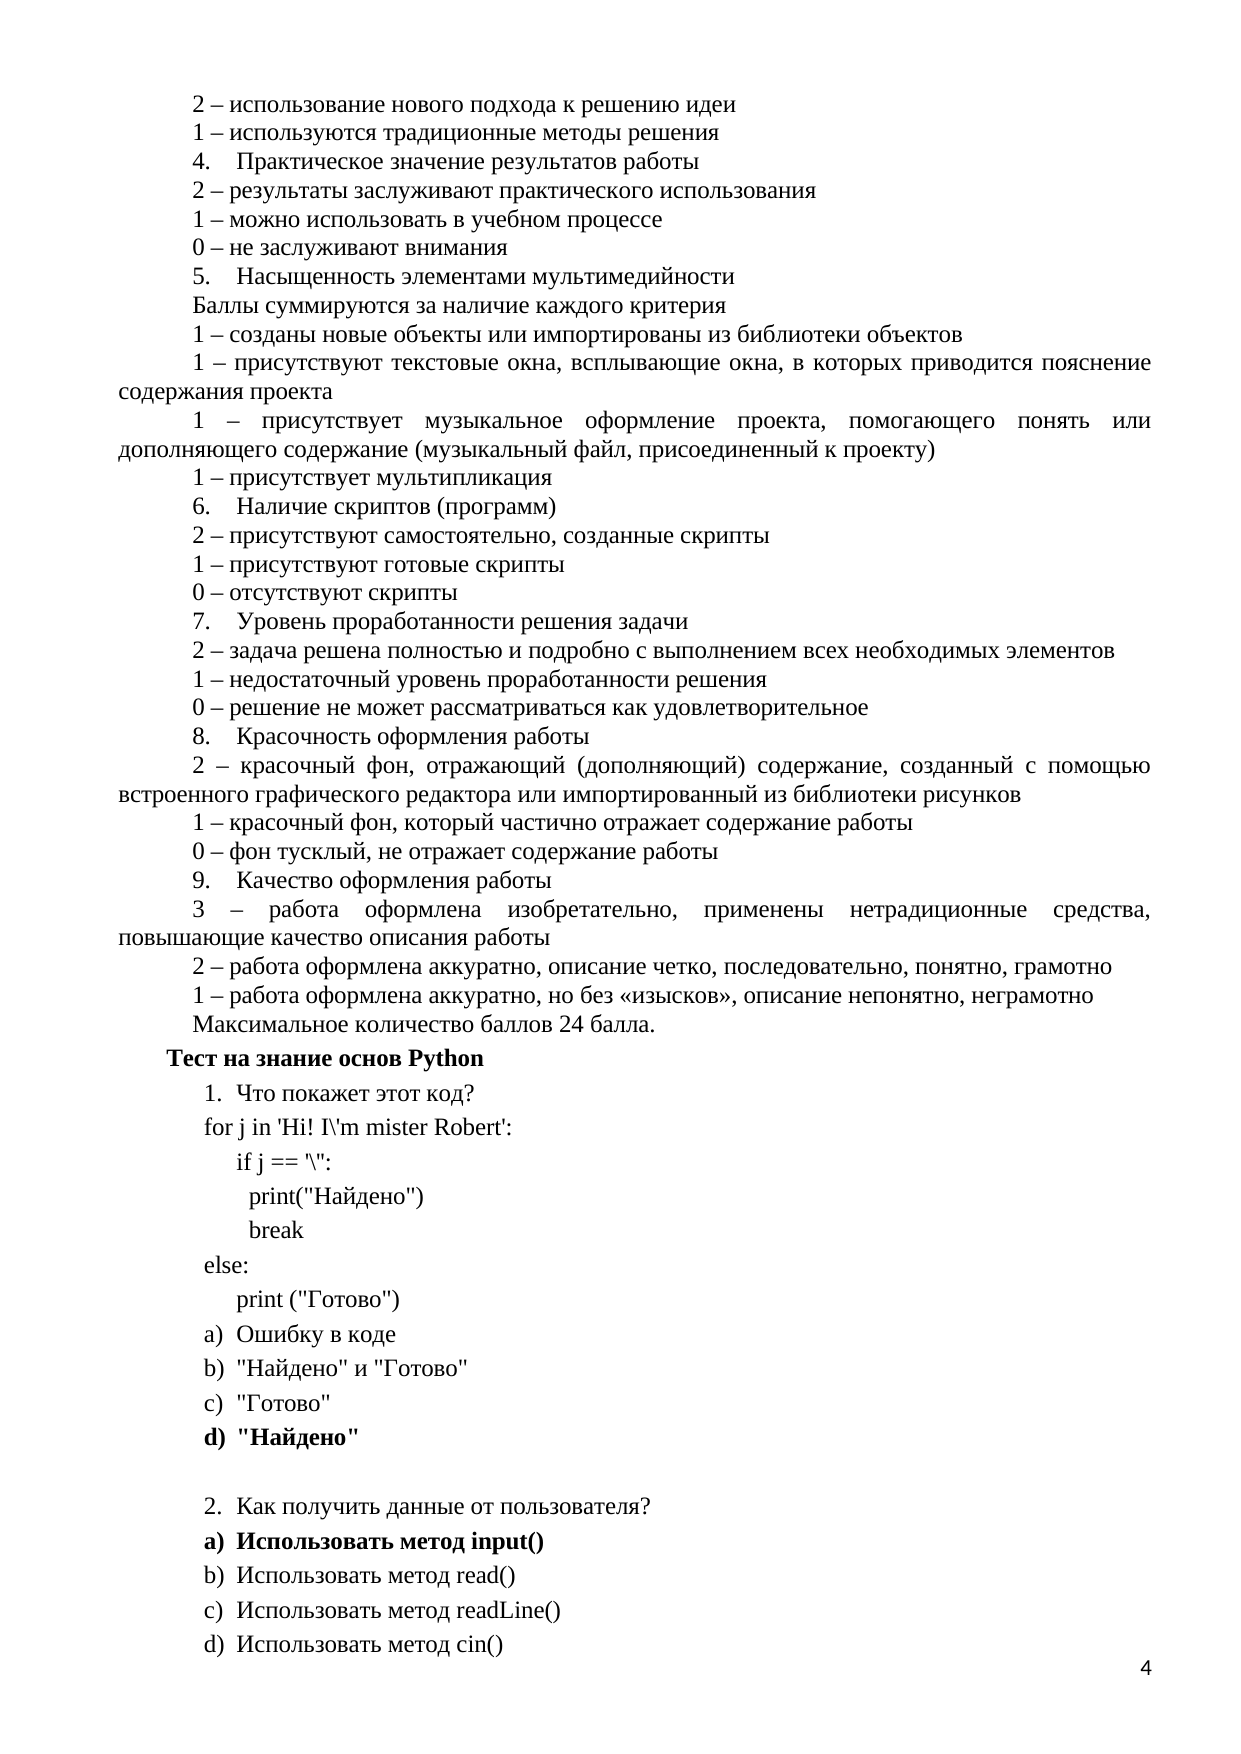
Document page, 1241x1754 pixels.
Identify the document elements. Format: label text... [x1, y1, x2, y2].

subtitle Использовать метод readLine() [118, 1595, 1152, 1623]
list Насыщенность элементами мультимедийности [118, 261, 1152, 290]
text 1 – работа оформлена аккуратно, но без «изысков», описание непонятно, неграмотно [118, 980, 1152, 1009]
text 2 – результаты заслуживают практического использования [118, 175, 1152, 204]
text 1 – созданы новые объекты или импортированы из библиотеки объектов [118, 319, 1152, 347]
text Максимальное количество баллов 24 балла. [118, 1009, 1152, 1037]
text 2 – задача решена полностью и подробно с выполнением всех необходимых элементов [118, 635, 1152, 664]
subtitle break [118, 1216, 1152, 1244]
subtitle "Найдено" [118, 1422, 1152, 1451]
text 2 – использование нового подхода к решению идеи [118, 89, 1152, 117]
list Качество оформления работы [118, 865, 1152, 894]
text 0 – не заслуживают внимания [118, 232, 1152, 261]
list Красочность оформления работы [118, 721, 1152, 750]
text 0 – отсутствуют скрипты [118, 577, 1152, 606]
subtitle print("Найдено") [118, 1181, 1152, 1210]
text 1 – присутствует мультипликация [118, 462, 1152, 491]
list Уровень проработанности решения задачи [118, 606, 1152, 635]
subtitle for j in 'Hi! I\'m mister Robert': [118, 1112, 1152, 1141]
subtitle Использовать метод input() [118, 1526, 1152, 1554]
subtitle if j == '\'': [118, 1147, 1152, 1175]
subtitle else: [118, 1250, 1152, 1279]
text 0 – фон тусклый, не отражает содержание работы [118, 836, 1152, 865]
text 0 – решение не может рассматриваться как удовлетворительное [118, 692, 1152, 721]
text 1 – присутствуют готовые скрипты [118, 549, 1152, 577]
subtitle print ("Готово") [118, 1284, 1152, 1313]
subtitle "Готово" [118, 1388, 1152, 1417]
subtitle "Найдено" и "Готово" [118, 1353, 1152, 1382]
text 1 – недостаточный уровень проработанности решения [118, 664, 1152, 692]
text 2 – присутствуют самостоятельно, созданные скрипты [118, 520, 1152, 549]
text 1 – красочный фон, который частично отражает содержание работы [118, 807, 1152, 836]
list Практическое значение результатов работы [118, 146, 1152, 175]
subtitle Ошибку в коде [118, 1319, 1152, 1348]
text 2 – красочный фон, отражающий (дополняющий) содержание, созданный с помощью встроенного графического редактора или импортированный из библиотеки рисунков [118, 750, 1152, 807]
subtitle Тест на знание основ Python [166, 1043, 1152, 1072]
list Наличие скриптов (программ) [118, 491, 1152, 520]
subtitle Использовать метод read() [118, 1560, 1152, 1589]
text Баллы суммируются за наличие каждого критерия [118, 290, 1152, 319]
subtitle Использовать метод cin() [118, 1629, 1152, 1658]
subtitle Что покажет этот код? [118, 1078, 1152, 1106]
text 1 – можно использовать в учебном процессе [118, 204, 1152, 232]
text 1 – присутствуют текстовые окна, всплывающие окна, в которых приводится пояснение содержания проекта [118, 347, 1152, 405]
text 2 – работа оформлена аккуратно, описание четко, последовательно, понятно, грамотно [118, 951, 1152, 980]
subtitle Как получить данные от пользователя? [118, 1491, 1152, 1520]
text 1 – присутствует музыкальное оформление проекта, помогающего понять или дополняющего содержание (музыкальный файл, присоединенный к проекту) [118, 405, 1152, 462]
text 3 – работа оформлена изобретательно, применены нетрадиционные средства, повышающие качество описания работы [118, 894, 1152, 951]
text 1 – используются традиционные методы решения [118, 117, 1152, 146]
